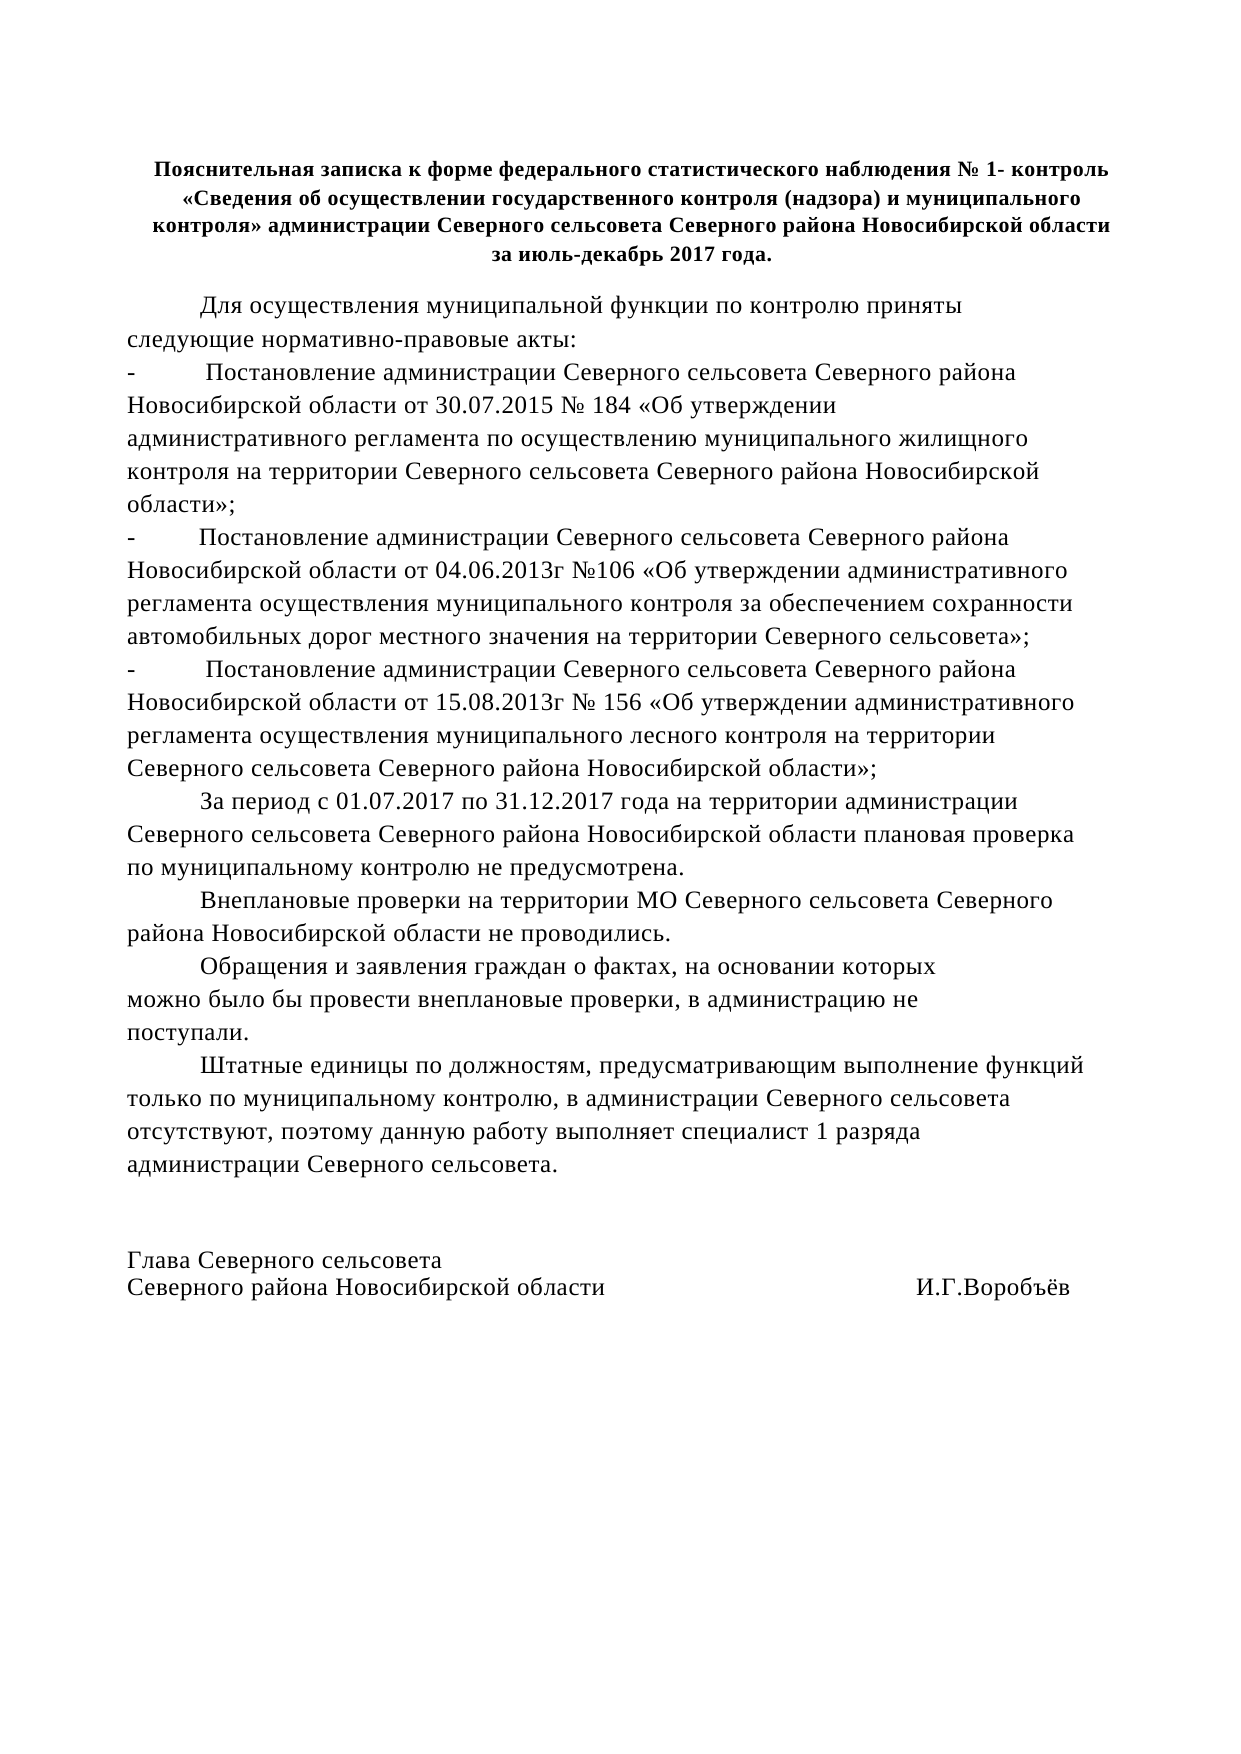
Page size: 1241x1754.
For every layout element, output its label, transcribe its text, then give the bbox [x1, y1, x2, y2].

text Штатные единицы по должностям, предусматривающим выполнение функций только по муниципальному контролю, в администрации Северного сельсовета отсутствуют, поэтому данную работу выполняет специалист 1 разряда администрации Северного сельсовета. [127, 1047, 1087, 1179]
text Обращения и заявления граждан о фактах, на основании которых можно было бы провести внеплановые проверки, в администрацию не поступали. [127, 948, 1016, 1047]
list Постановление администрации Северного сельсовета Северного района Новосибирской области от 04.06.2013г №106 «Об утверждении административного регламента осуществления муниципального контроля за обеспечением сохранности автомобильных дорог местного значения на территории Северного сельсовета»; [127, 519, 1087, 651]
text Внеплановые проверки на территории МО Северного сельсовета Северного района Новосибирской области не проводились. [127, 882, 1087, 948]
text Северного района Новосибирской области И.Г.Воробъёв [127, 1276, 1118, 1301]
list Постановление администрации Северного сельсовета Северного района Новосибирской области от 30.07.2015 № 184 «Об утверждении административного регламента по осуществлению муниципального жилищного контроля на территории Северного сельсовета Северного района Новосибирской области»; [127, 354, 1052, 519]
text Глава Северного сельсовета [127, 1248, 1118, 1273]
text Пояснительная записка к форме федерального статистического наблюдения № 1- контроль «Сведения об осуществлении государственного контроля (надзора) и муниципального контроля» администрации Северного сельсовета Северного района Новосибирской области за июль-декабрь 2017 года. [146, 154, 1118, 267]
text За период с 01.07.2017 по 31.12.2017 года на территории администрации Северного сельсовета Северного района Новосибирской области плановая проверка по муниципальному контролю не предусмотрена. [127, 783, 1087, 882]
list Постановление администрации Северного сельсовета Северного района Новосибирской области от 15.08.2013г № 156 «Об утверждении административного регламента осуществления муниципального лесного контроля на территории Северного сельсовета Северного района Новосибирской области»; [127, 651, 1087, 783]
text Для осуществления муниципальной функции по контролю приняты следующие нормативно-правовые акты: [127, 288, 1070, 354]
